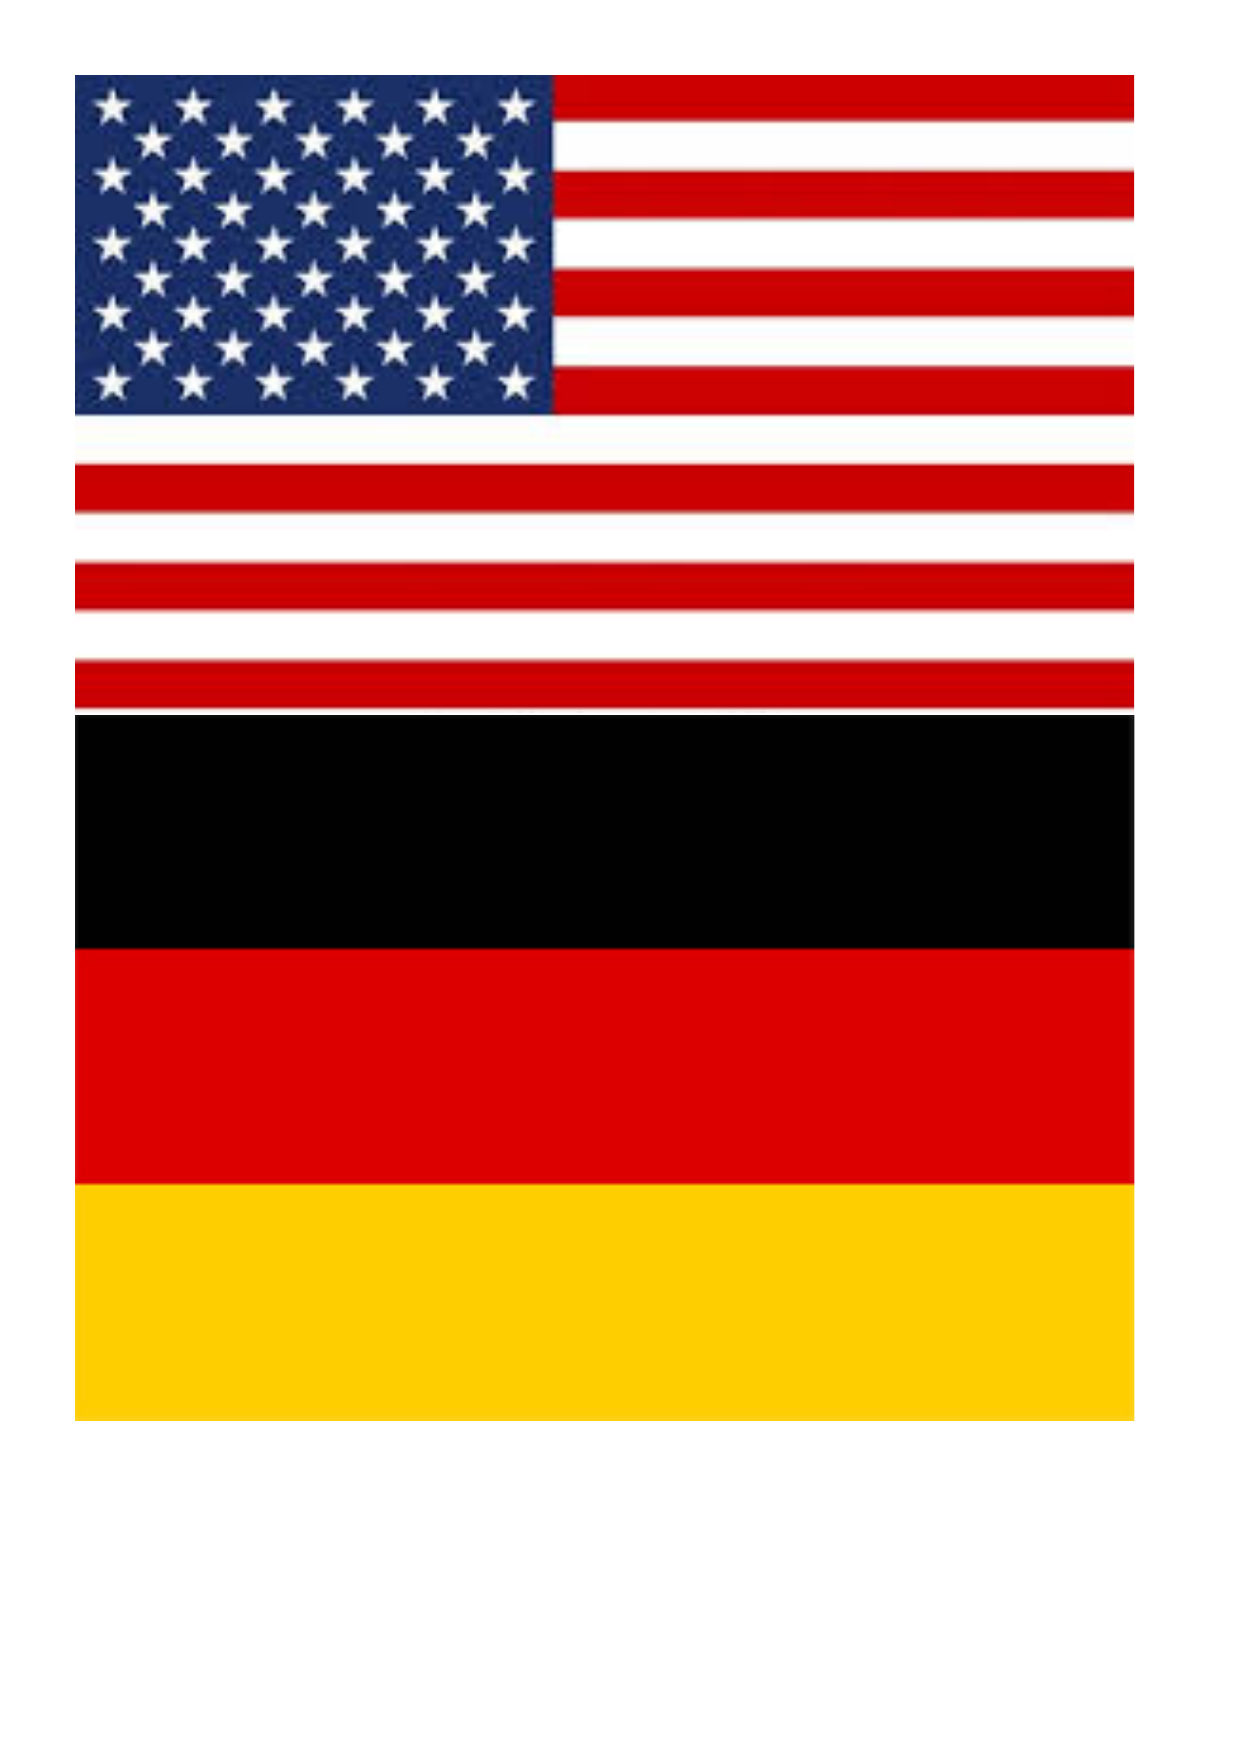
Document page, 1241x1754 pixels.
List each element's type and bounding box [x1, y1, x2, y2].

picture [75, 715, 1135, 1421]
picture [75, 75, 1135, 713]
